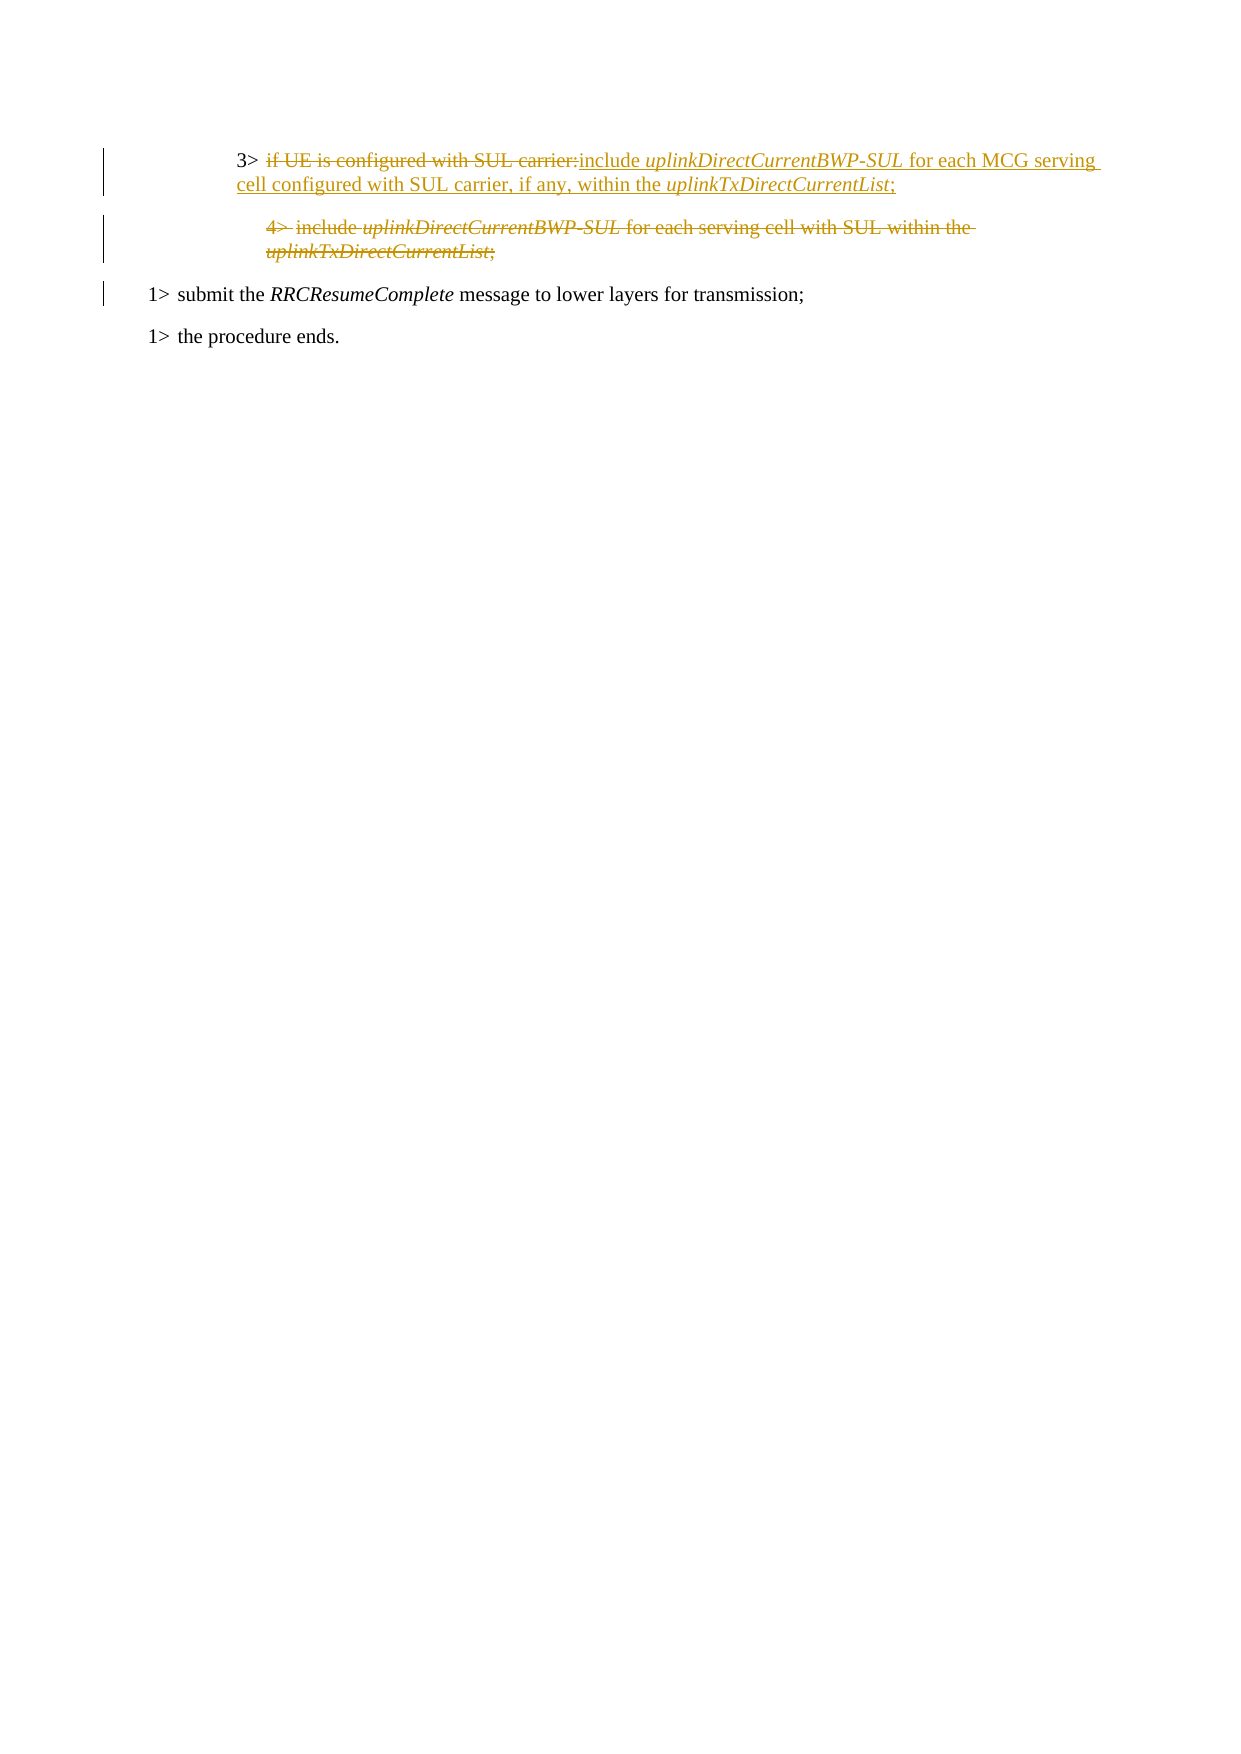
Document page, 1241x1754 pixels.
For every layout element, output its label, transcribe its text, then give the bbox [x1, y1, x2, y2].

text 3> [236, 148, 1122, 196]
text 1> the procedure ends. [148, 324, 1122, 348]
text 1> submit the RRCResumeComplete message to lower layers for transmission; [148, 281, 1122, 306]
